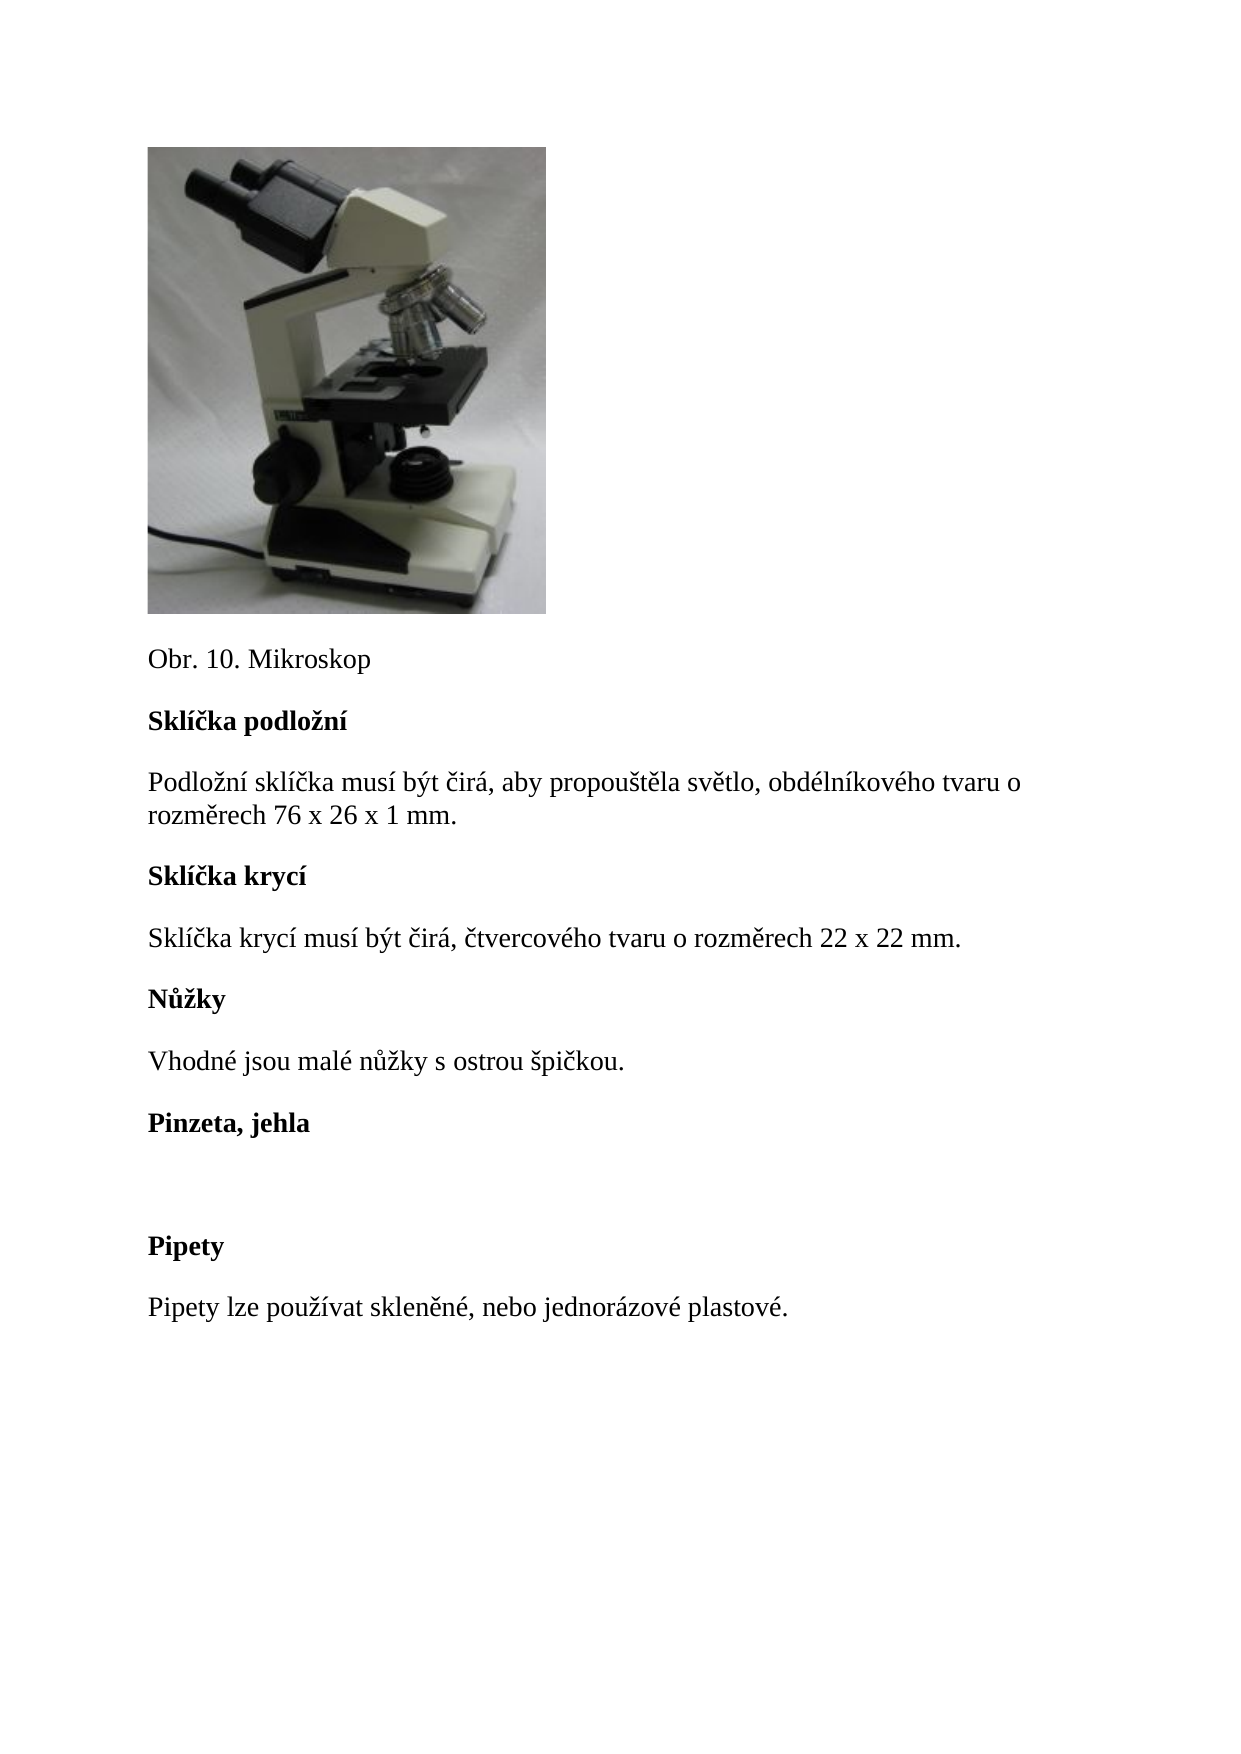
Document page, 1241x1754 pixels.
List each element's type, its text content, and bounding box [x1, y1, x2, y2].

text Pipety lze používat skleněné, nebo jednorázové plastové. [148, 1290, 1093, 1323]
text Podložní sklíčka musí být čirá, aby propouštěla světlo, obdélníkového tvaru o rozměrech 76 x 26 x 1 mm. [148, 765, 1093, 830]
text Obr. 10. Mikroskop [148, 642, 1093, 675]
text Pinzeta, jehla [148, 1106, 1093, 1138]
text Sklíčka krycí [148, 859, 1093, 892]
text Pipety [148, 1229, 1093, 1261]
text Vhodné jsou malé nůžky s ostrou špičkou. [148, 1044, 1093, 1076]
text Sklíčka podložní [148, 704, 1093, 736]
text Nůžky [148, 982, 1093, 1015]
text Sklíčka krycí musí být čirá, čtvercového tvaru o rozměrech 22 x 22 mm. [148, 921, 1093, 953]
picture [147, 147, 546, 614]
